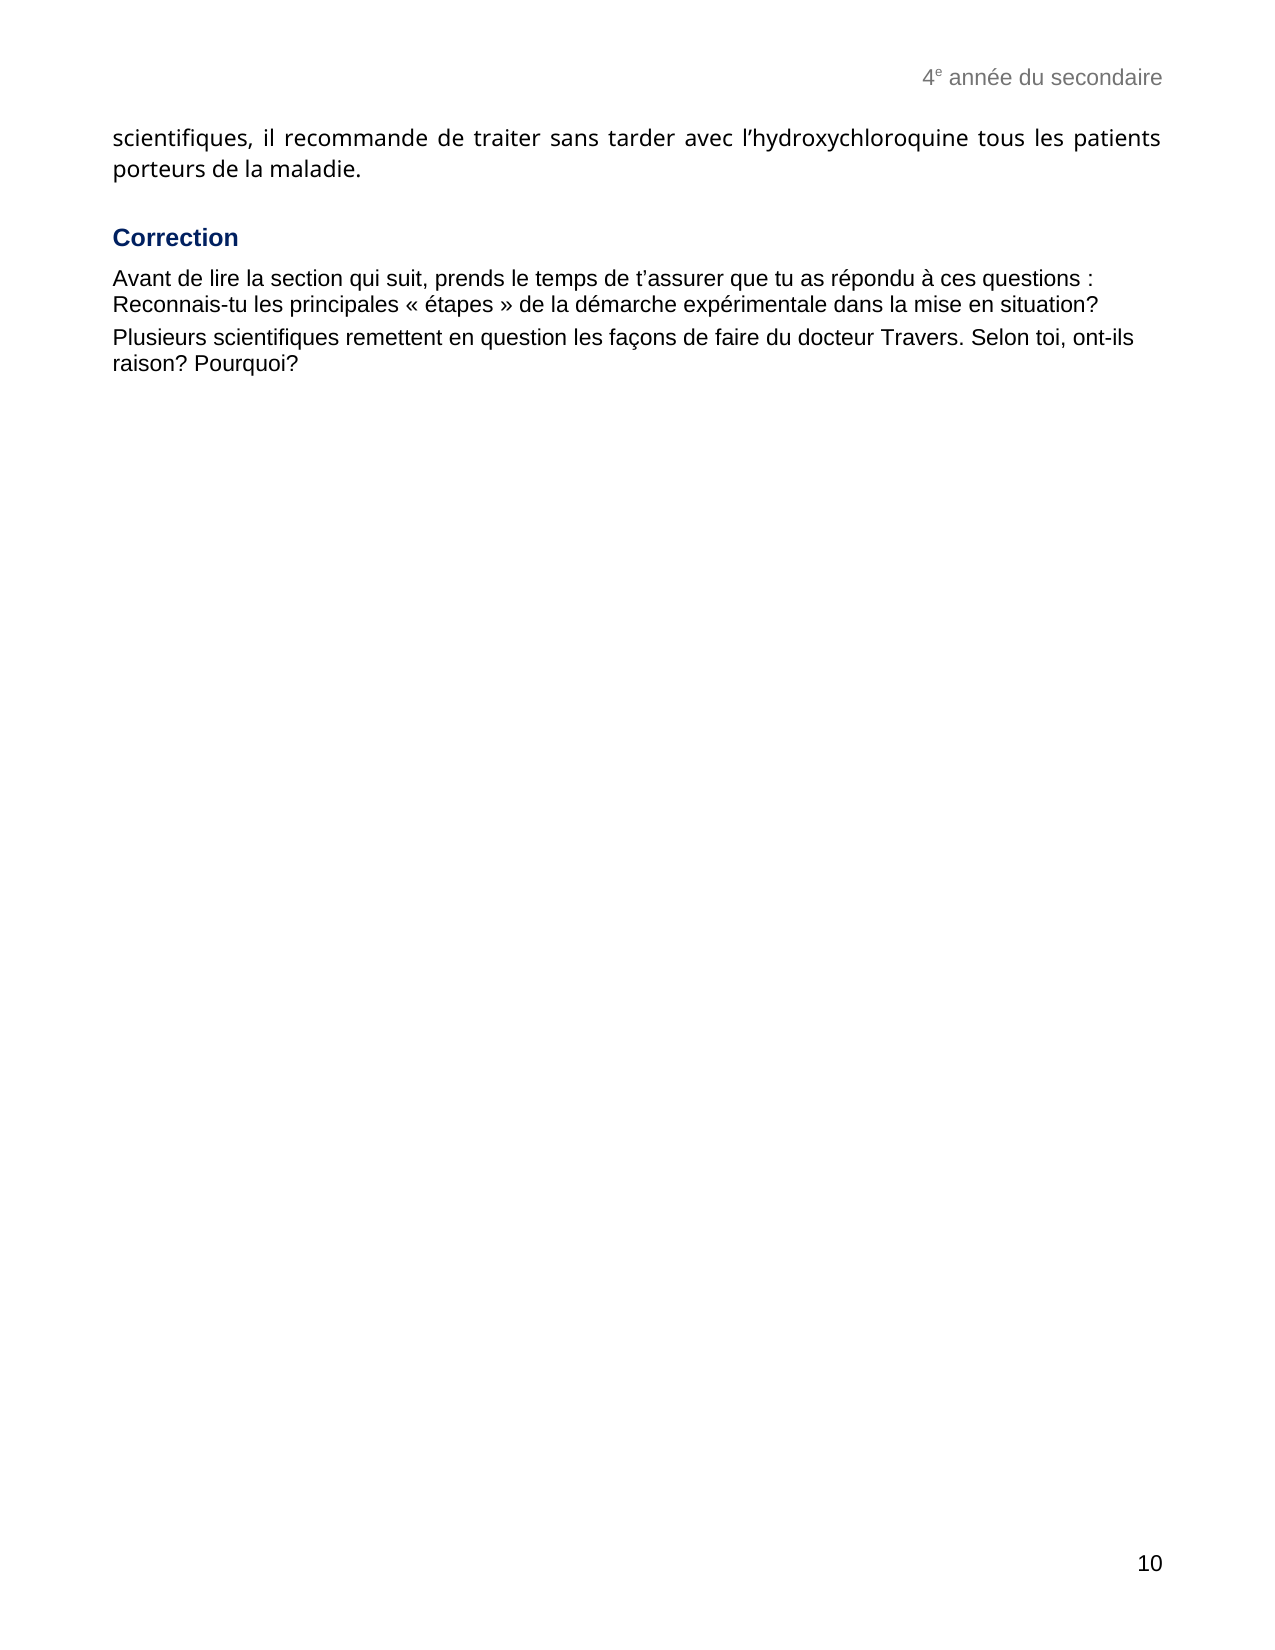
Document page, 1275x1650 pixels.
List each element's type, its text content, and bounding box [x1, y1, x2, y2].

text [112, 122, 1162, 184]
text Reconnais-tu les principales « étapes » de la démarche expérimentale dans la mise en situation? [112, 291, 1162, 317]
text Correction [112, 223, 1162, 252]
text Plusieurs scientifiques remettent en question les façons de faire du docteur Travers. Selon toi, ont-ils raison? Pourquoi? [112, 323, 1162, 376]
text Avant de lire la section qui suit, prends le temps de t’assurer que tu as répondu à ces questions : [112, 264, 1162, 291]
